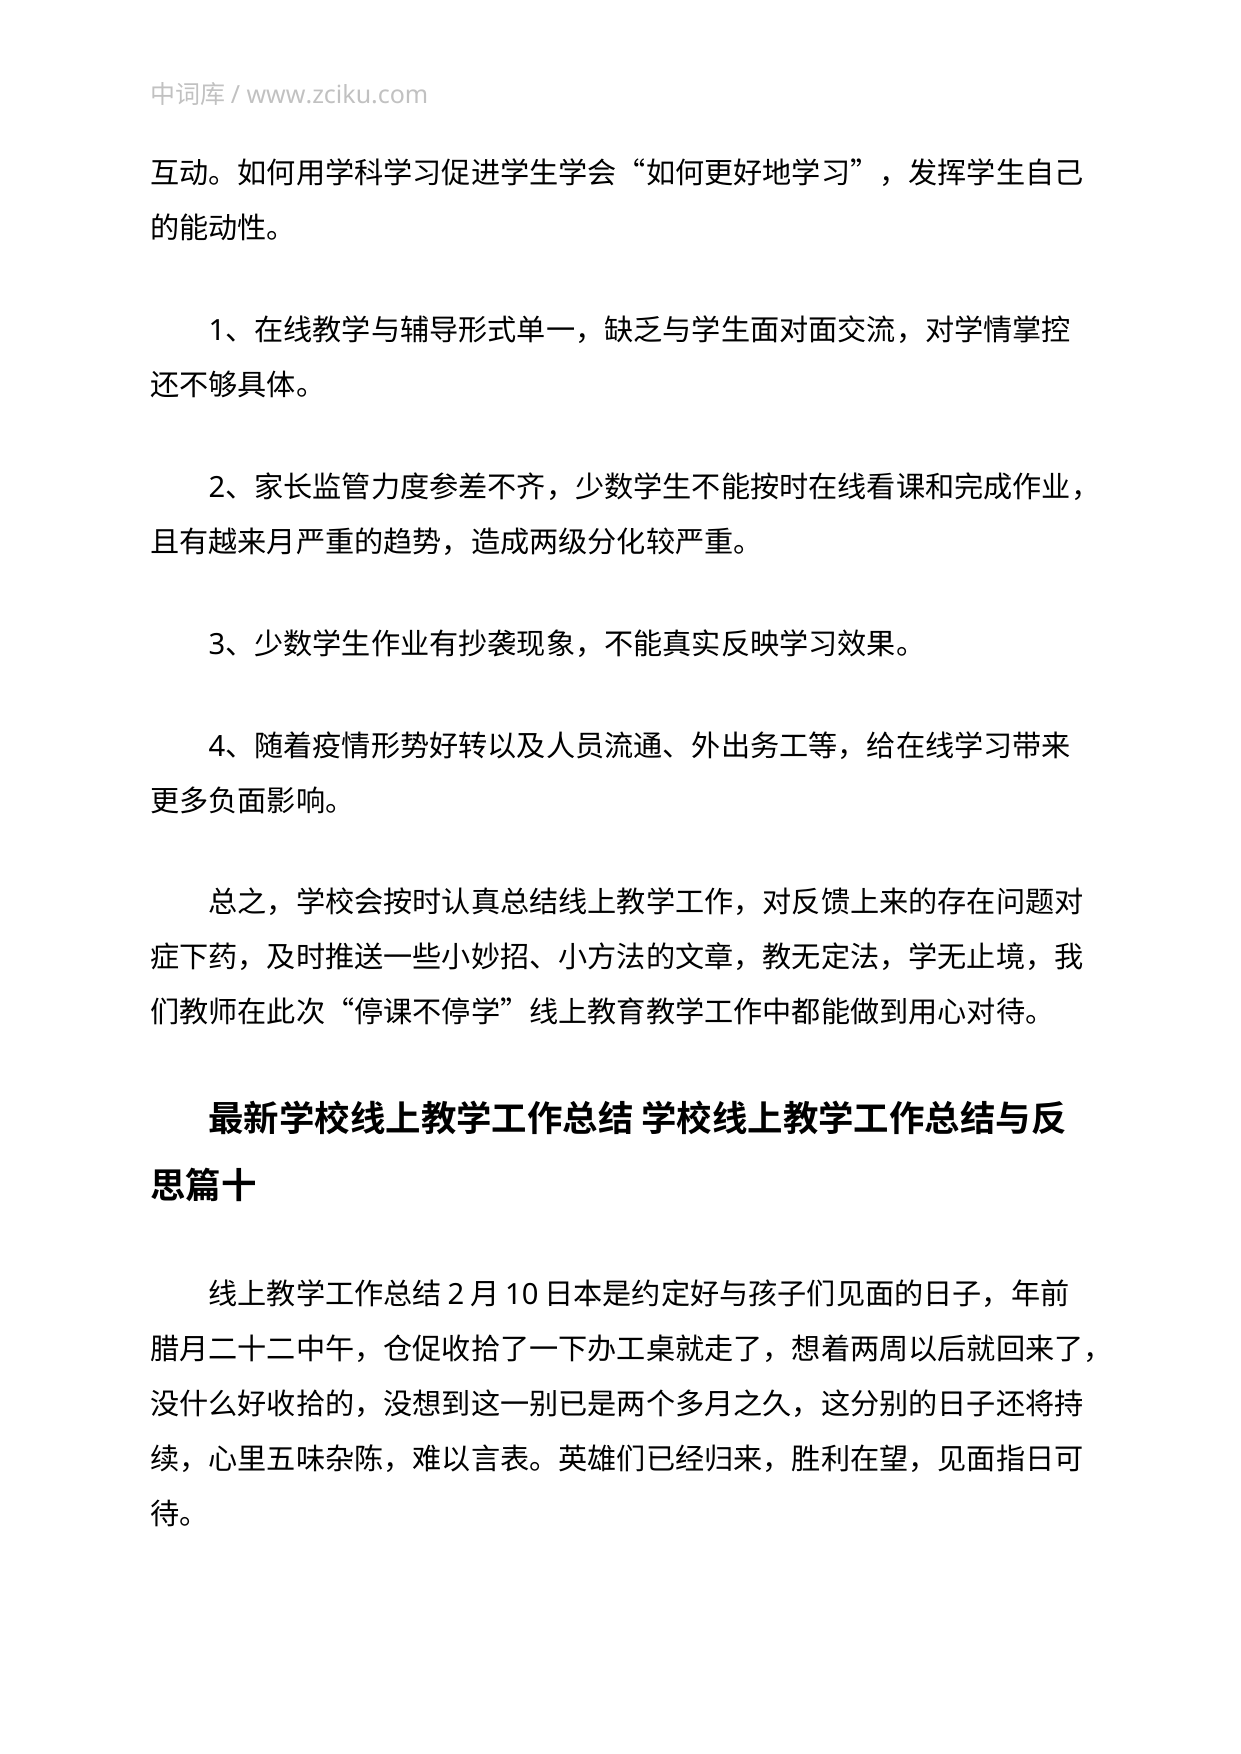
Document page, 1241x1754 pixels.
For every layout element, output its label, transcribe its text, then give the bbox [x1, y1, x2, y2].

text 最新学校线上教学工作总结 学校线上教学工作总结与反思篇十 [150, 1091, 1090, 1208]
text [150, 150, 1090, 247]
text 3、少数学生作业有抄袭现象，不能真实反映学习效果。 [150, 620, 1090, 663]
text 1、在线教学与辅导形式单一，缺乏与学生面对面交流，对学情掌控还不够具体。 [150, 307, 1090, 404]
text 线上教学工作总结2月10日本是约定好与孩子们见面的日子，年前腊月二十二中午，仓促收拾了一下办工桌就走了，想着两周以后就回来了，没什么好收拾的，没想到这一别已是两个多月之久，这分别的日子还将持续，心里五味杂陈，难以言表。英雄们已经归来，胜利在望，见面指日可待。 [150, 1271, 1090, 1532]
text 总之，学校会按时认真总结线上教学工作，对反馈上来的存在问题对症下药，及时推送一些小妙招、小方法的文章，教无定法，学无止境，我们教师在此次“停课不停学”线上教育教学工作中都能做到用心对待。 [150, 879, 1090, 1031]
text 2、家长监管力度参差不齐，少数学生不能按时在线看课和完成作业，且有越来月严重的趋势，造成两级分化较严重。 [150, 463, 1090, 561]
text 4、随着疫情形势好转以及人员流通、外出务工等，给在线学习带来更多负面影响。 [150, 722, 1090, 819]
